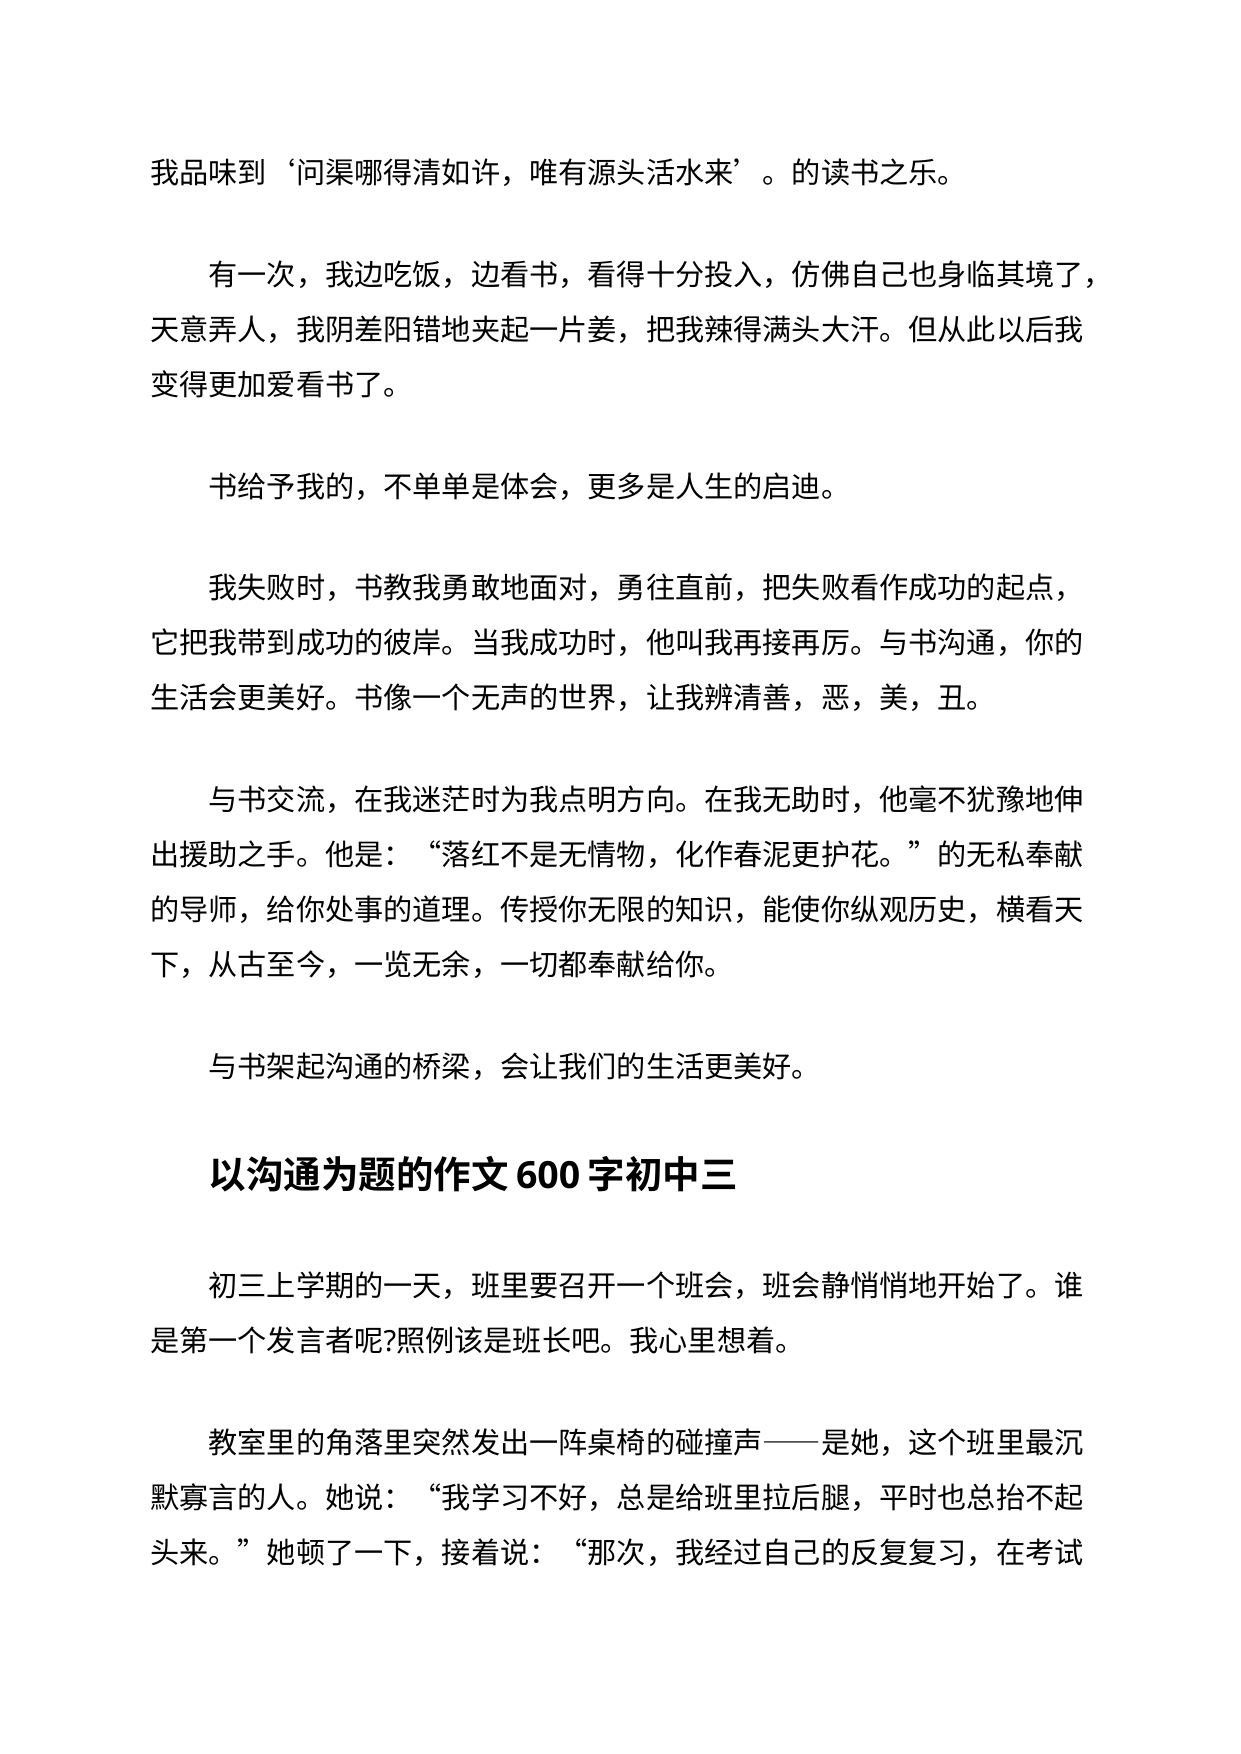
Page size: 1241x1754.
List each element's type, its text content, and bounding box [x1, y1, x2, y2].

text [150, 1419, 1090, 1571]
text 初三上学期的一天，班里要召开一个班会，班会静悄悄地开始了。谁是第一个发言者呢?照例该是班长吧。我心里想着。 [150, 1262, 1090, 1360]
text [150, 150, 1090, 192]
text 有一次，我边吃饭，边看书，看得十分投入，仿佛自己也身临其境了，天意弄人，我阴差阳错地夹起一片姜，把我辣得满头大汗。但从此以后我变得更加爱看书了。 [150, 252, 1090, 404]
text 我失败时，书教我勇敢地面对，勇往直前，把失败看作成功的起点，它把我带到成功的彼岸。当我成功时，他叫我再接再厉。与书沟通，你的生活会更美好。书像一个无声的世界，让我辨清善，恶，美，丑。 [150, 565, 1090, 717]
text 与书架起沟通的桥梁，会让我们的生活更美好。 [150, 1043, 1090, 1085]
text 书给予我的，不单单是体会，更多是人生的启迪。 [150, 463, 1090, 506]
text 以沟通为题的作文600字初中三 [150, 1145, 1090, 1199]
text 与书交流，在我迷茫时为我点明方向。在我无助时，他毫不犹豫地伸出援助之手。他是：“落红不是无情物，化作春泥更护花。”的无私奉献的导师，给你处事的道理。传授你无限的知识，能使你纵观历史，横看天下，从古至今，一览无余，一切都奉献给你。 [150, 777, 1090, 984]
